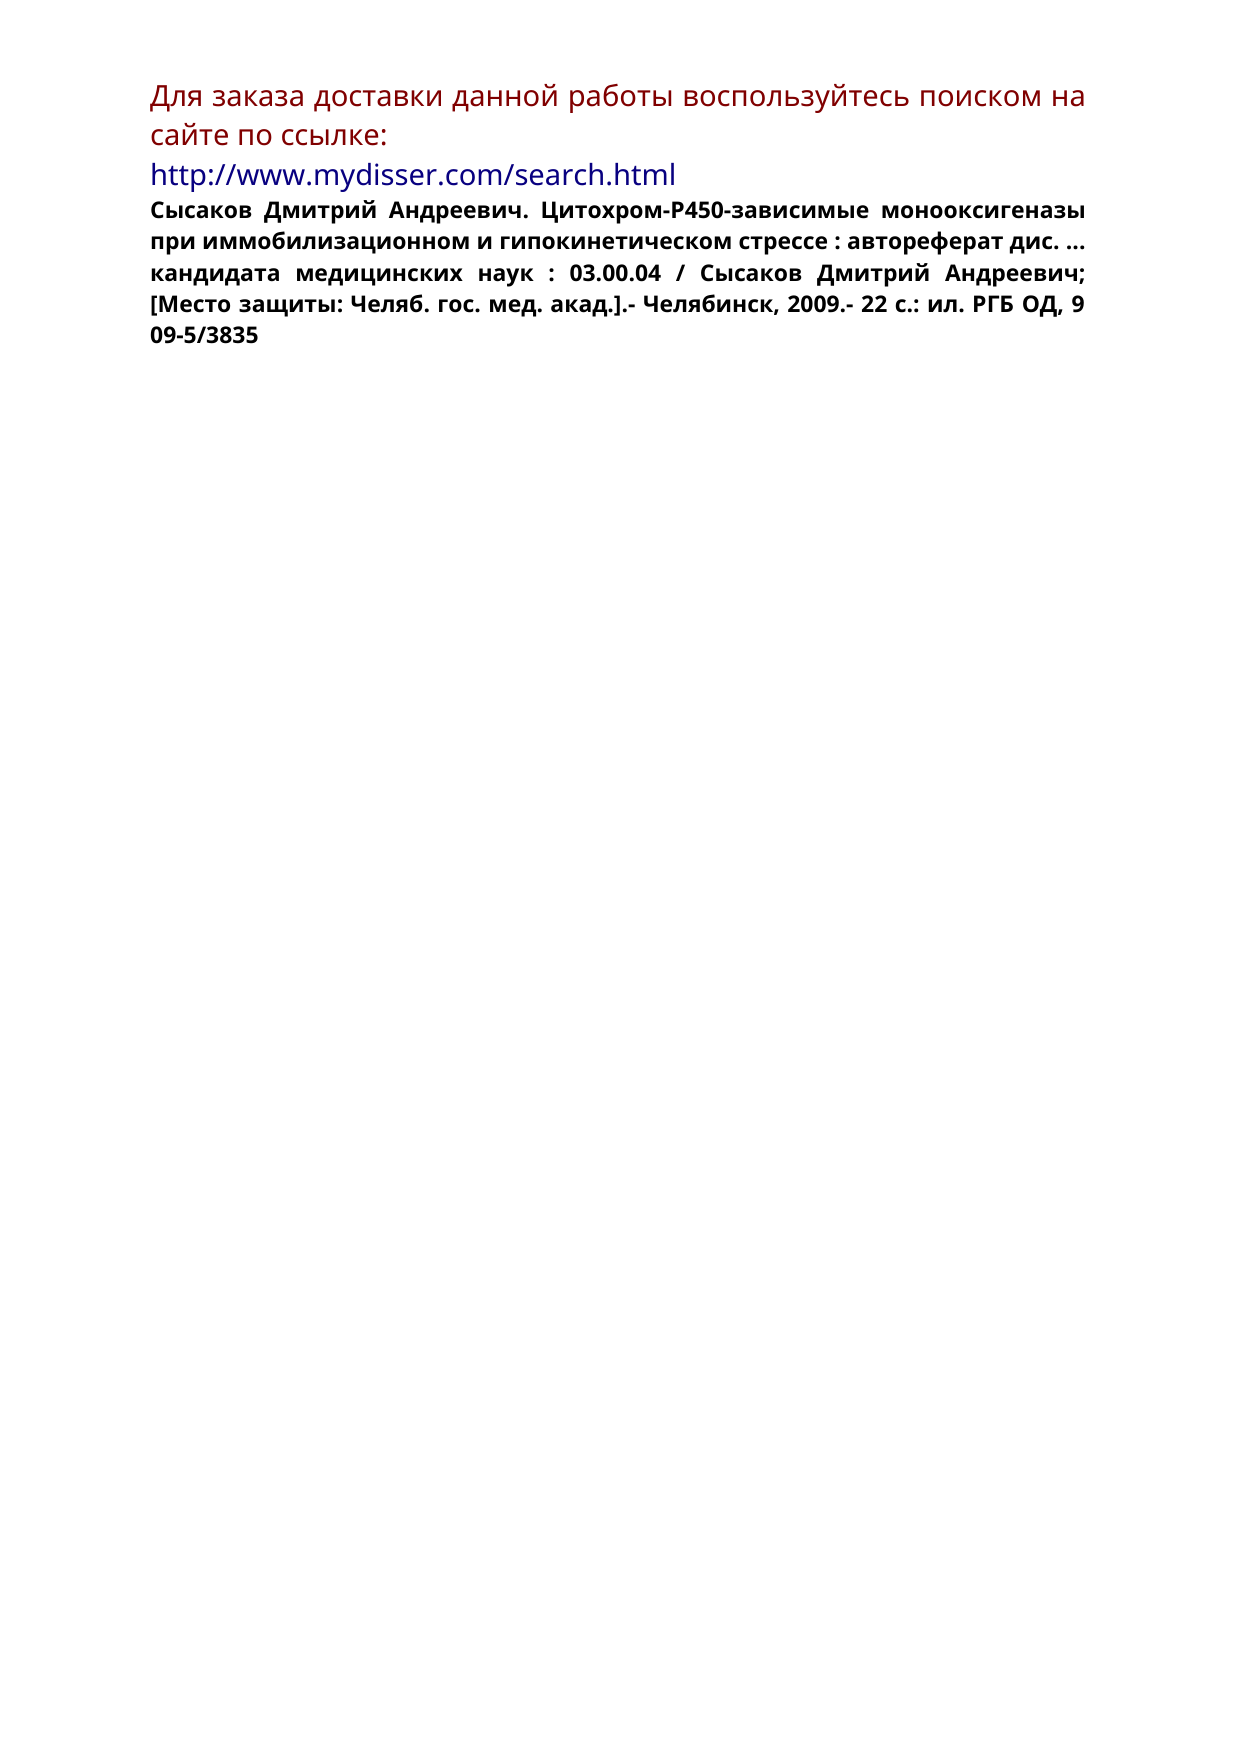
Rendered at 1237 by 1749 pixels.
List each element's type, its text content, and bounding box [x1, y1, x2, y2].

text Сысаков Дмитрий Андреевич. Цитохром-P450-зависимые монооксигеназы при иммобилизационном и гипокинетическом стрессе : автореферат дис. ... кандидата медицинских наук : 03.00.04 / Сысаков Дмитрий Андреевич; [Место защиты: Челяб. гос. мед. акад.].- Челябинск, 2009.- 22 с.: ил. РГБ ОД, 9 09-5/3835 [150, 194, 1086, 350]
